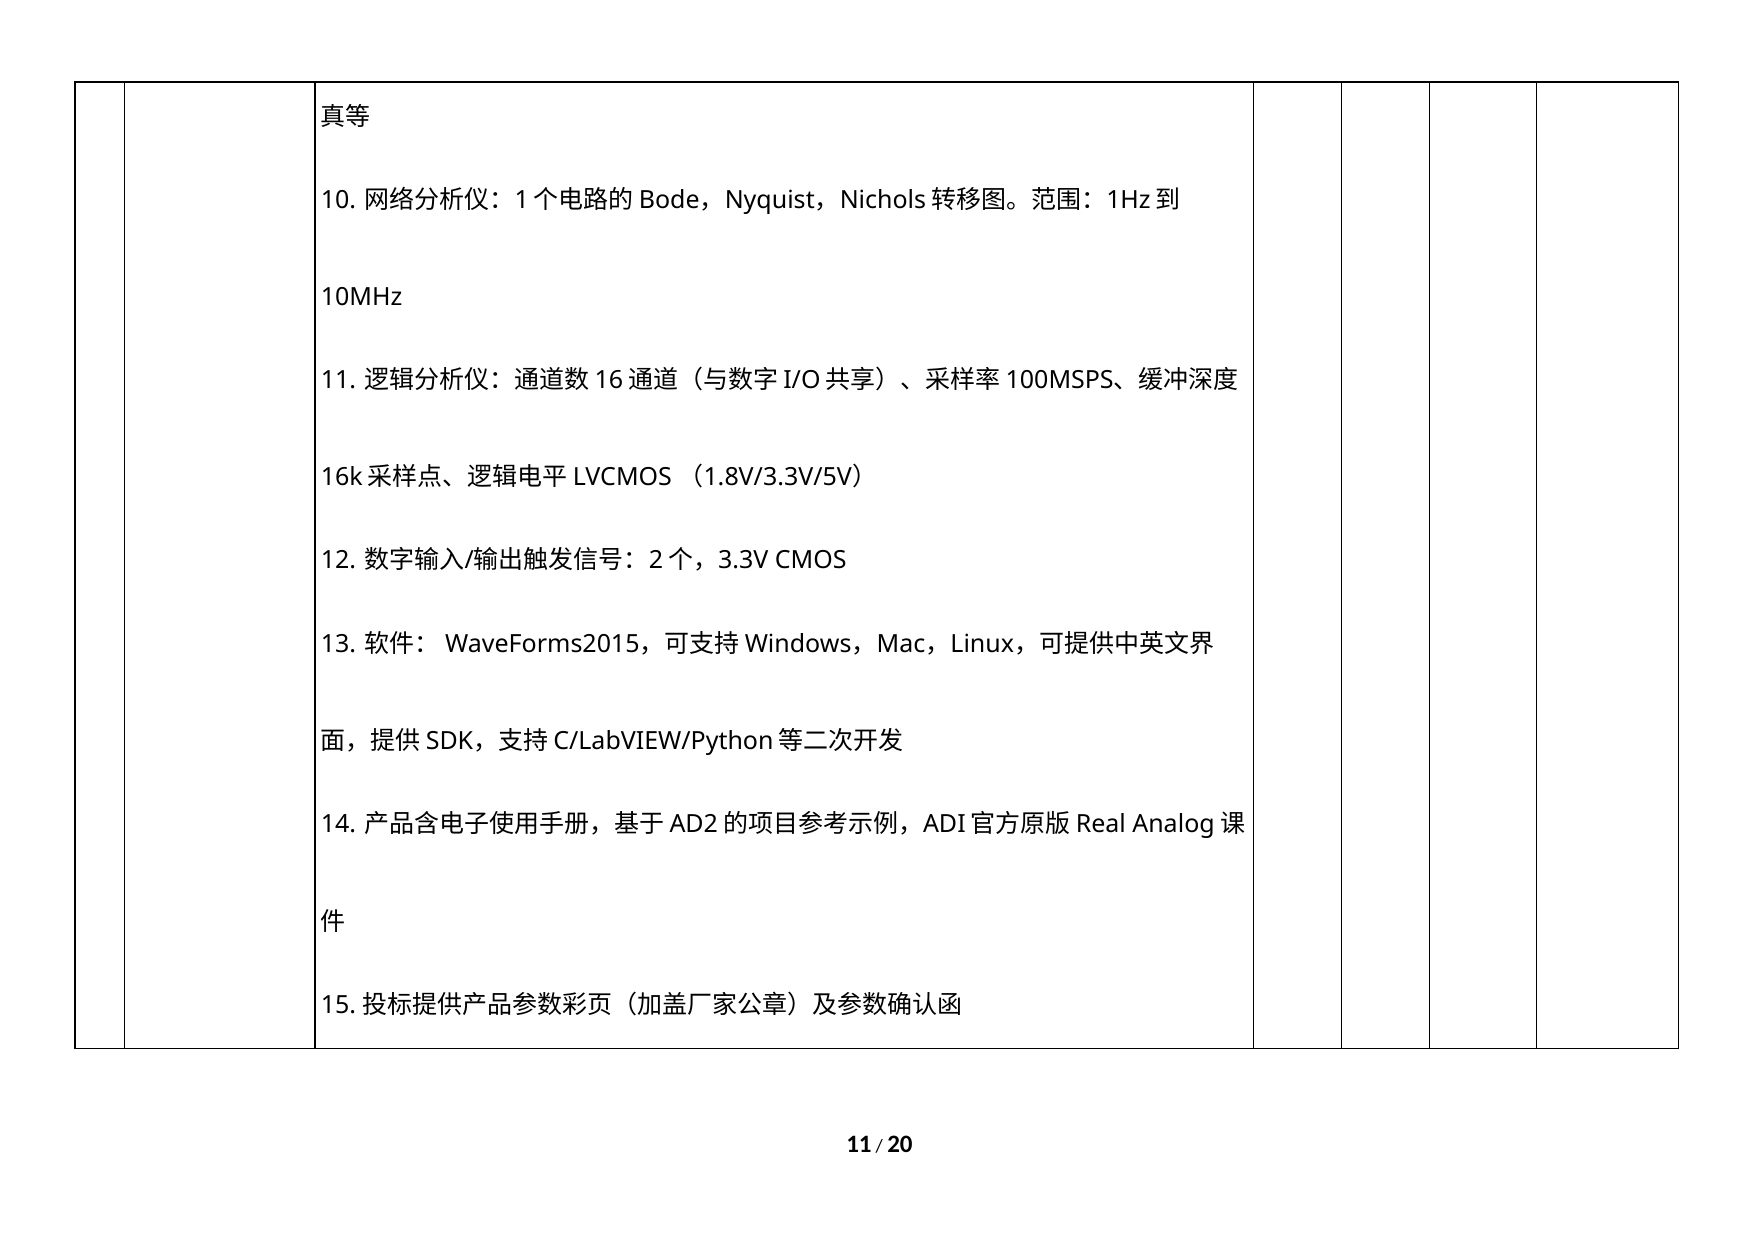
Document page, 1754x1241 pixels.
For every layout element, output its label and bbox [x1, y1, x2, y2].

table_cell [1537, 83, 1678, 1047]
table_cell [1342, 83, 1429, 1047]
table_cell [316, 83, 1253, 1047]
table_cell [125, 83, 314, 1047]
table_cell [1430, 83, 1536, 1047]
table_cell [76, 83, 124, 1047]
table_cell [1254, 83, 1341, 1047]
